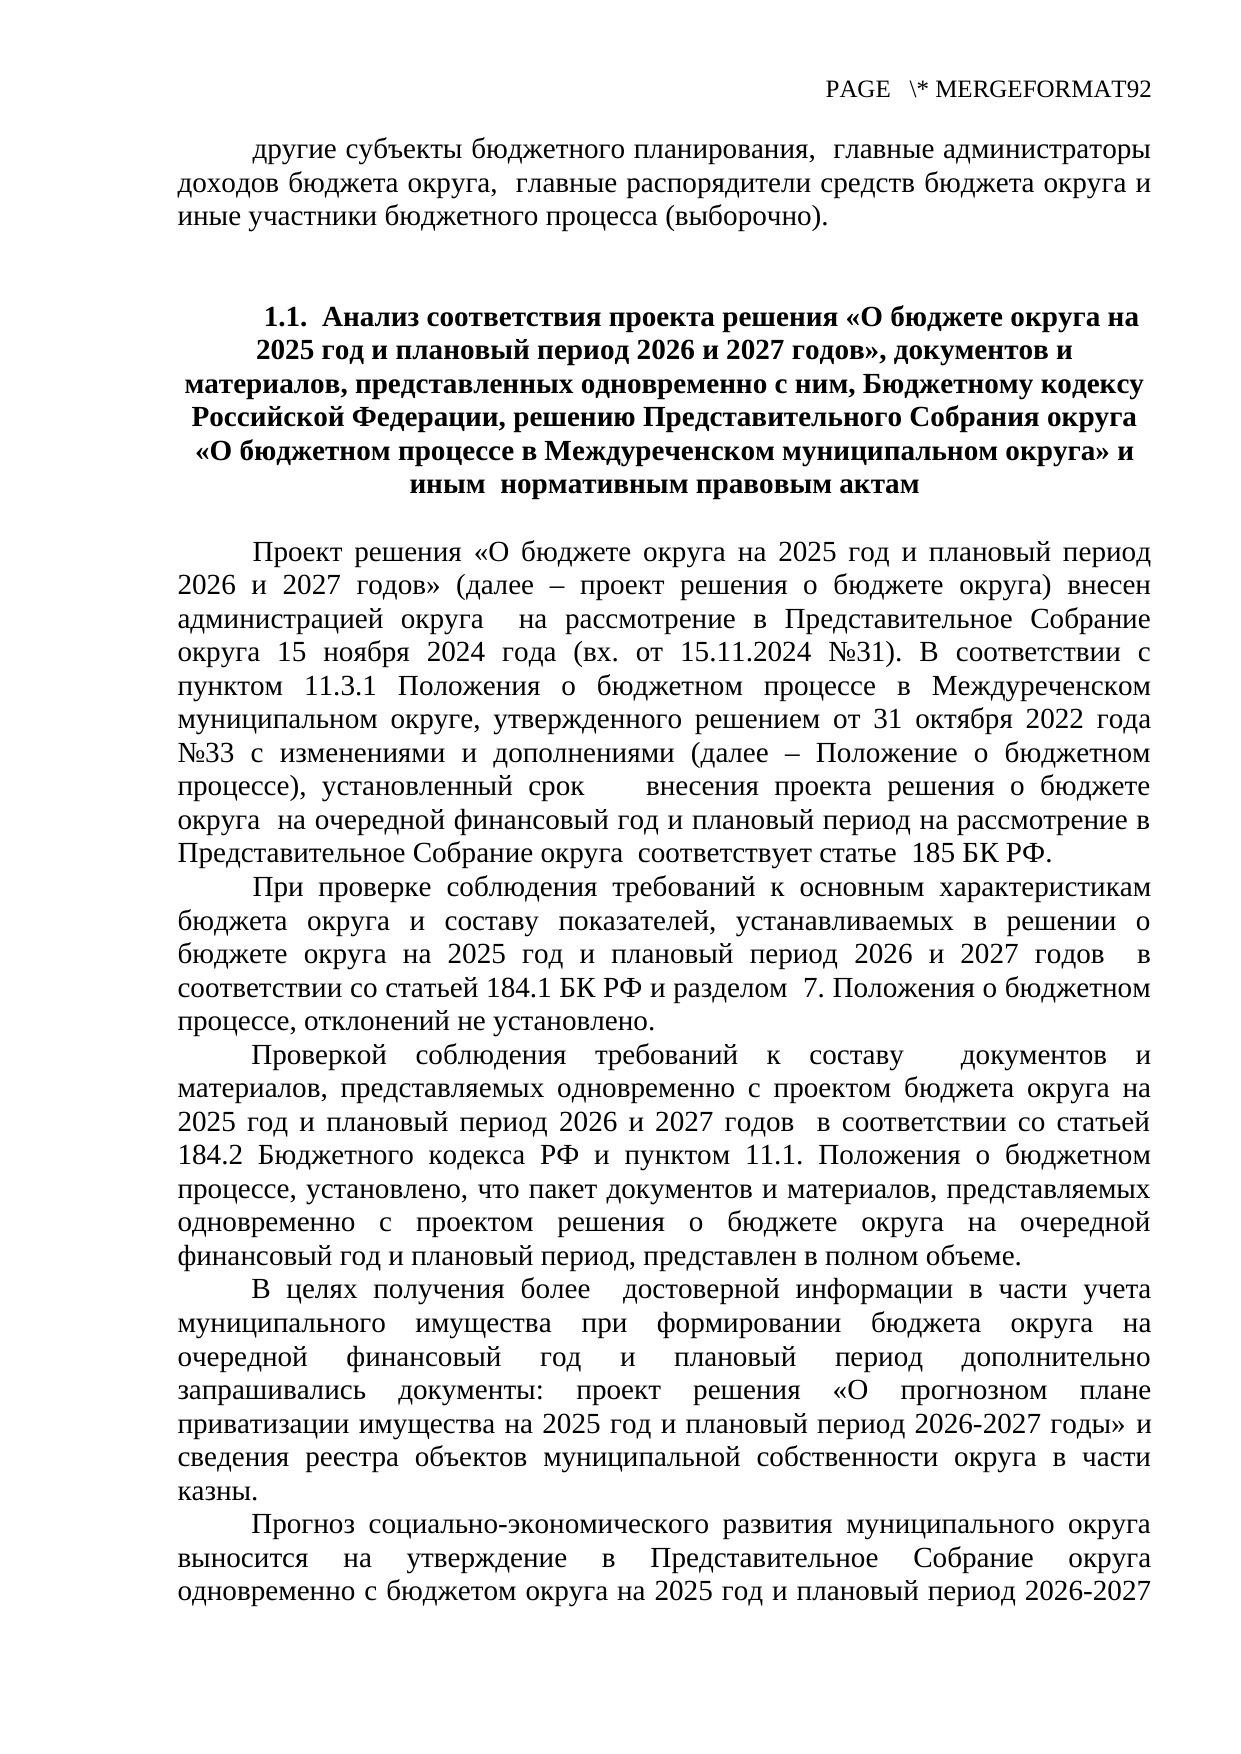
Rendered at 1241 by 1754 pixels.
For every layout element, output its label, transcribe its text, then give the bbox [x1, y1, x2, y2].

text В целях получения более достоверной информации в части учета муниципального имущества при формировании бюджета округа на очередной финансовый год и плановый период дополнительно запрашивались документы: проект решения «О прогнозном плане приватизации имущества на 2025 год и плановый период 2026-2027 годы» и сведения реестра объектов муниципальной собственности округа в части казны. [177, 1272, 1152, 1506]
text Проект решения «О бюджете округа на 2025 год и плановый период 2026 и 2027 годов» (далее – проект решения о бюджете округа) внесен администрацией округа на рассмотрение в Представительное Собрание округа 15 ноября 2024 года (вх. от 15.11.2024 №31). В соответствии с пунктом 11.3.1 Положения о бюджетном процессе в Междуреченском муниципальном округе, утвержденного решением от 31 октября 2022 года №33 с изменениями и дополнениями (далее – Положение о бюджетном процессе), установленный срок внесения проекта решения о бюджете округа на очередной финансовый год и плановый период на рассмотрение в Представительное Собрание округа соответствует статье 185 БК РФ. [177, 534, 1152, 869]
text другие субъекты бюджетного планирования, главные администраторы доходов бюджета округа, главные распорядители средств бюджета округа и иные участники бюджетного процесса (выборочно). [177, 131, 1152, 232]
text Проверкой соблюдения требований к составу документов и материалов, представляемых одновременно с проектом бюджета округа на 2025 год и плановый период 2026 и 2027 годов в соответствии со статьей 184.2 Бюджетного кодекса РФ и пунктом 11.1. Положения о бюджетном процессе, установлено, что пакет документов и материалов, представляемых одновременно с проектом решения о бюджете округа на очередной финансовый год и плановый период, представлен в полном объеме. [177, 1037, 1152, 1272]
text 1.1. Анализ соответствия проекта решения «О бюджете округа на 2025 год и плановый период 2026 и 2027 годов», документов и материалов, представленных одновременно с ним, Бюджетному кодексу Российской Федерации, решению Представительного Собрания округа «О бюджетном процессе в Междуреченском муниципальном округа» и иным нормативным правовым актам [177, 299, 1152, 500]
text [177, 1506, 1152, 1607]
text При проверке соблюдения требований к основным характеристикам бюджета округа и составу показателей, устанавливаемых в решении о бюджете округа на 2025 год и плановый период 2026 и 2027 годов в соответствии со статьей 184.1 БК РФ и разделом 7. Положения о бюджетном процессе, отклонений не установлено. [177, 869, 1152, 1037]
